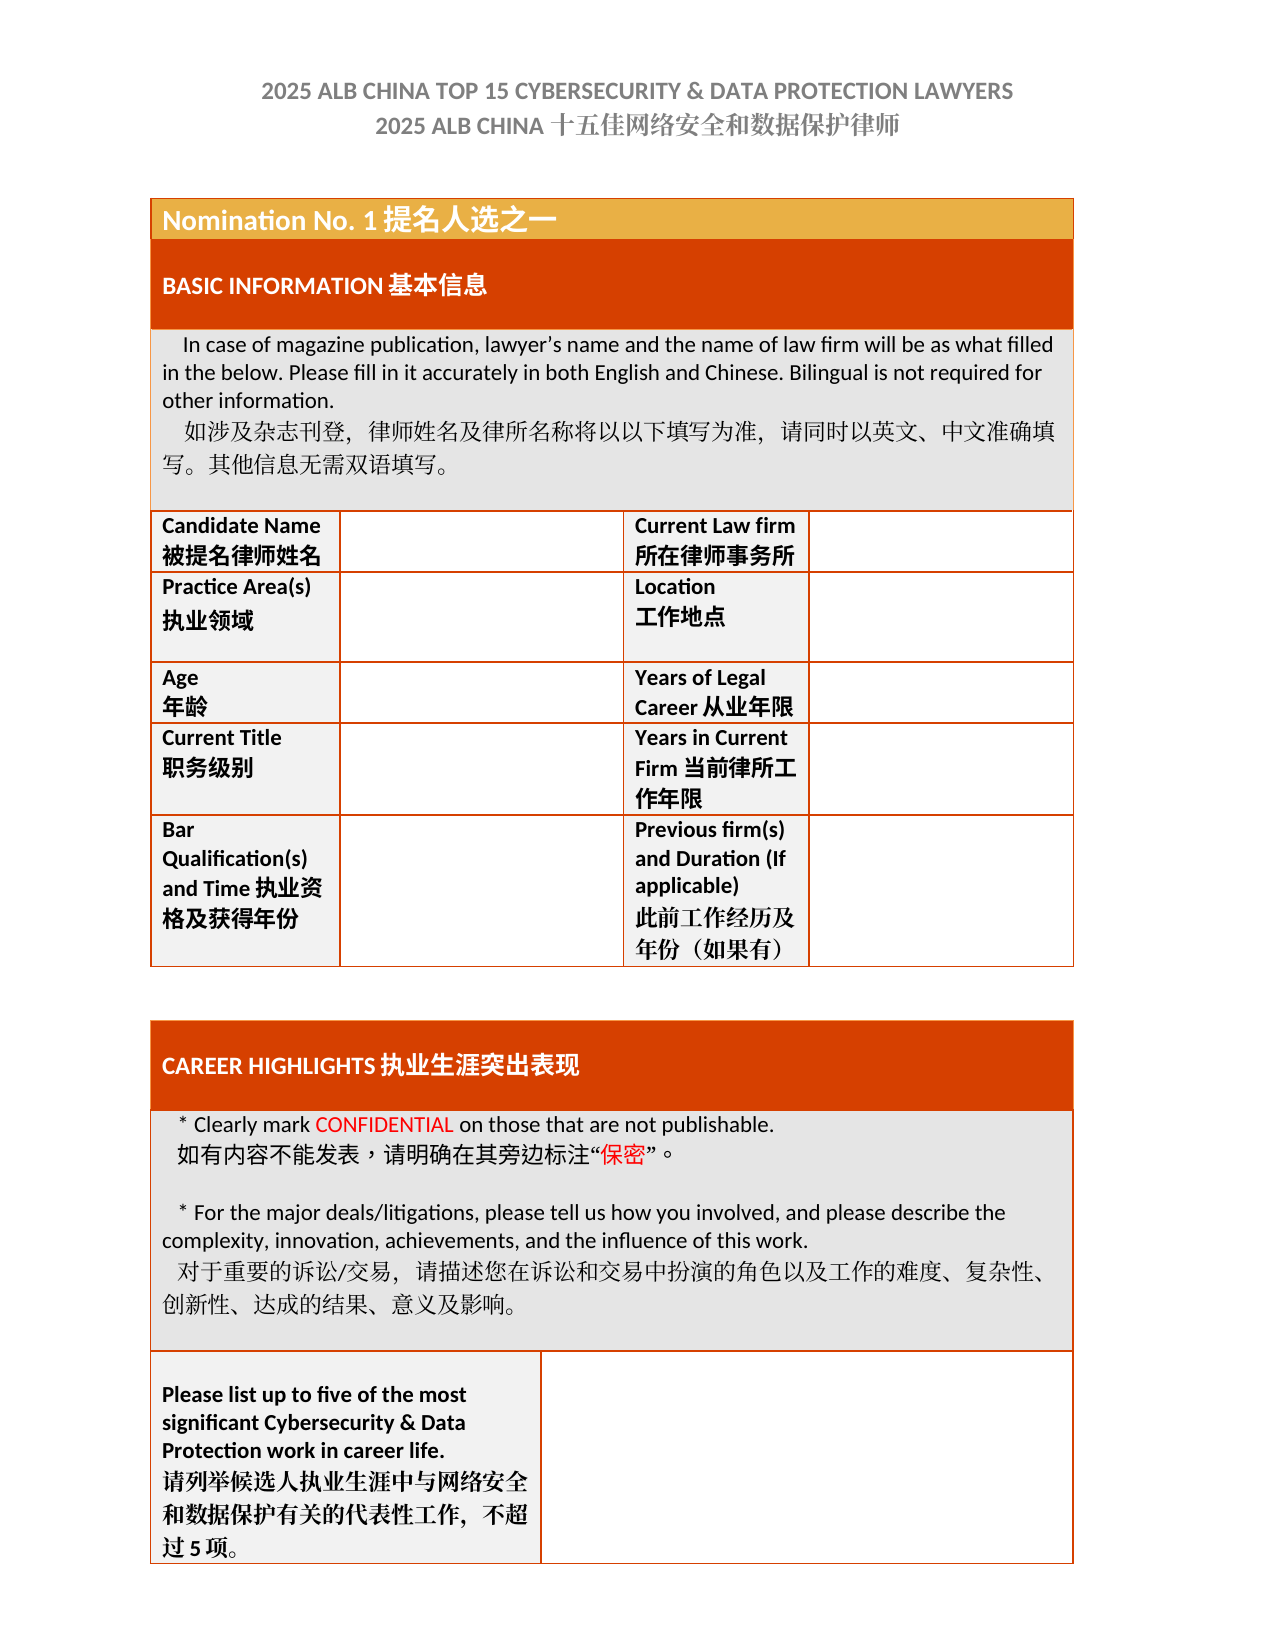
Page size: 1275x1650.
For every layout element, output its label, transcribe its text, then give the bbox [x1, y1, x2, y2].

table_cell [810, 663, 1073, 722]
table_cell [341, 573, 623, 661]
table_cell [341, 816, 623, 966]
table_cell Bar Qualification(s) and Time执业资格及获得年份 [152, 816, 339, 966]
table_cell [341, 512, 623, 571]
table_cell Previous firm(s) and Duration (If applicable) 此前工作经历及年份（如果有） [624, 816, 808, 966]
table_cell In case of magazine publication, lawyer’s name and the name of law firm will be as what filled in the below. Please fill in it accurately in both English and Chinese. Bilingual is not required for other information. 如涉及杂志刊登，律师姓名及律所名称将以以下填写为准，请同时以英文、中文准确填写。其他信息无需双语填写。 [151, 329, 1073, 510]
table_cell Practice Area(s)执业领域 [152, 573, 339, 661]
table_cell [151, 1352, 540, 1563]
table_cell [810, 816, 1073, 966]
table_cell [542, 1352, 1072, 1563]
table_cell [810, 510, 1073, 571]
table_cell Current Law firm 所在律师事务所 [624, 512, 808, 571]
table_header CAREER HIGHLIGHTS执业生涯突出表现 [151, 1021, 1073, 1109]
table_header Nomination No. 1提名人选之一 [152, 199, 1073, 239]
table_cell Current Title 职务级别 [152, 724, 339, 814]
table_cell [341, 663, 623, 722]
table_cell Candidate Name 被提名律师姓名 [152, 512, 339, 571]
table_cell [810, 724, 1073, 814]
table_cell BASIC INFORMATION基本信息 [151, 239, 1073, 329]
table_cell Location 工作地点 [624, 573, 808, 661]
table_cell [341, 724, 623, 814]
table_cell * Clearly mark CONFIDENTIAL on those that are not publishable. 如有内容不能发表，请明确在其旁边标注“保密”。 * For the major deals/litigations, please tell us how you involved, and please describe the complexity, innovation, achievements, and the influence of this work. 对于重要的诉讼/交易，请描述您在诉讼和交易中扮演的角色以及工作的难度、复杂性、创新性、达成的结果、意义及影响。 [151, 1111, 1072, 1350]
table_cell [810, 573, 1073, 661]
table_cell Age 年龄 [152, 663, 339, 722]
table_cell Years of Legal Career从业年限 [624, 663, 808, 722]
table_cell Years in Current Firm 当前律所工作年限 [624, 724, 808, 814]
